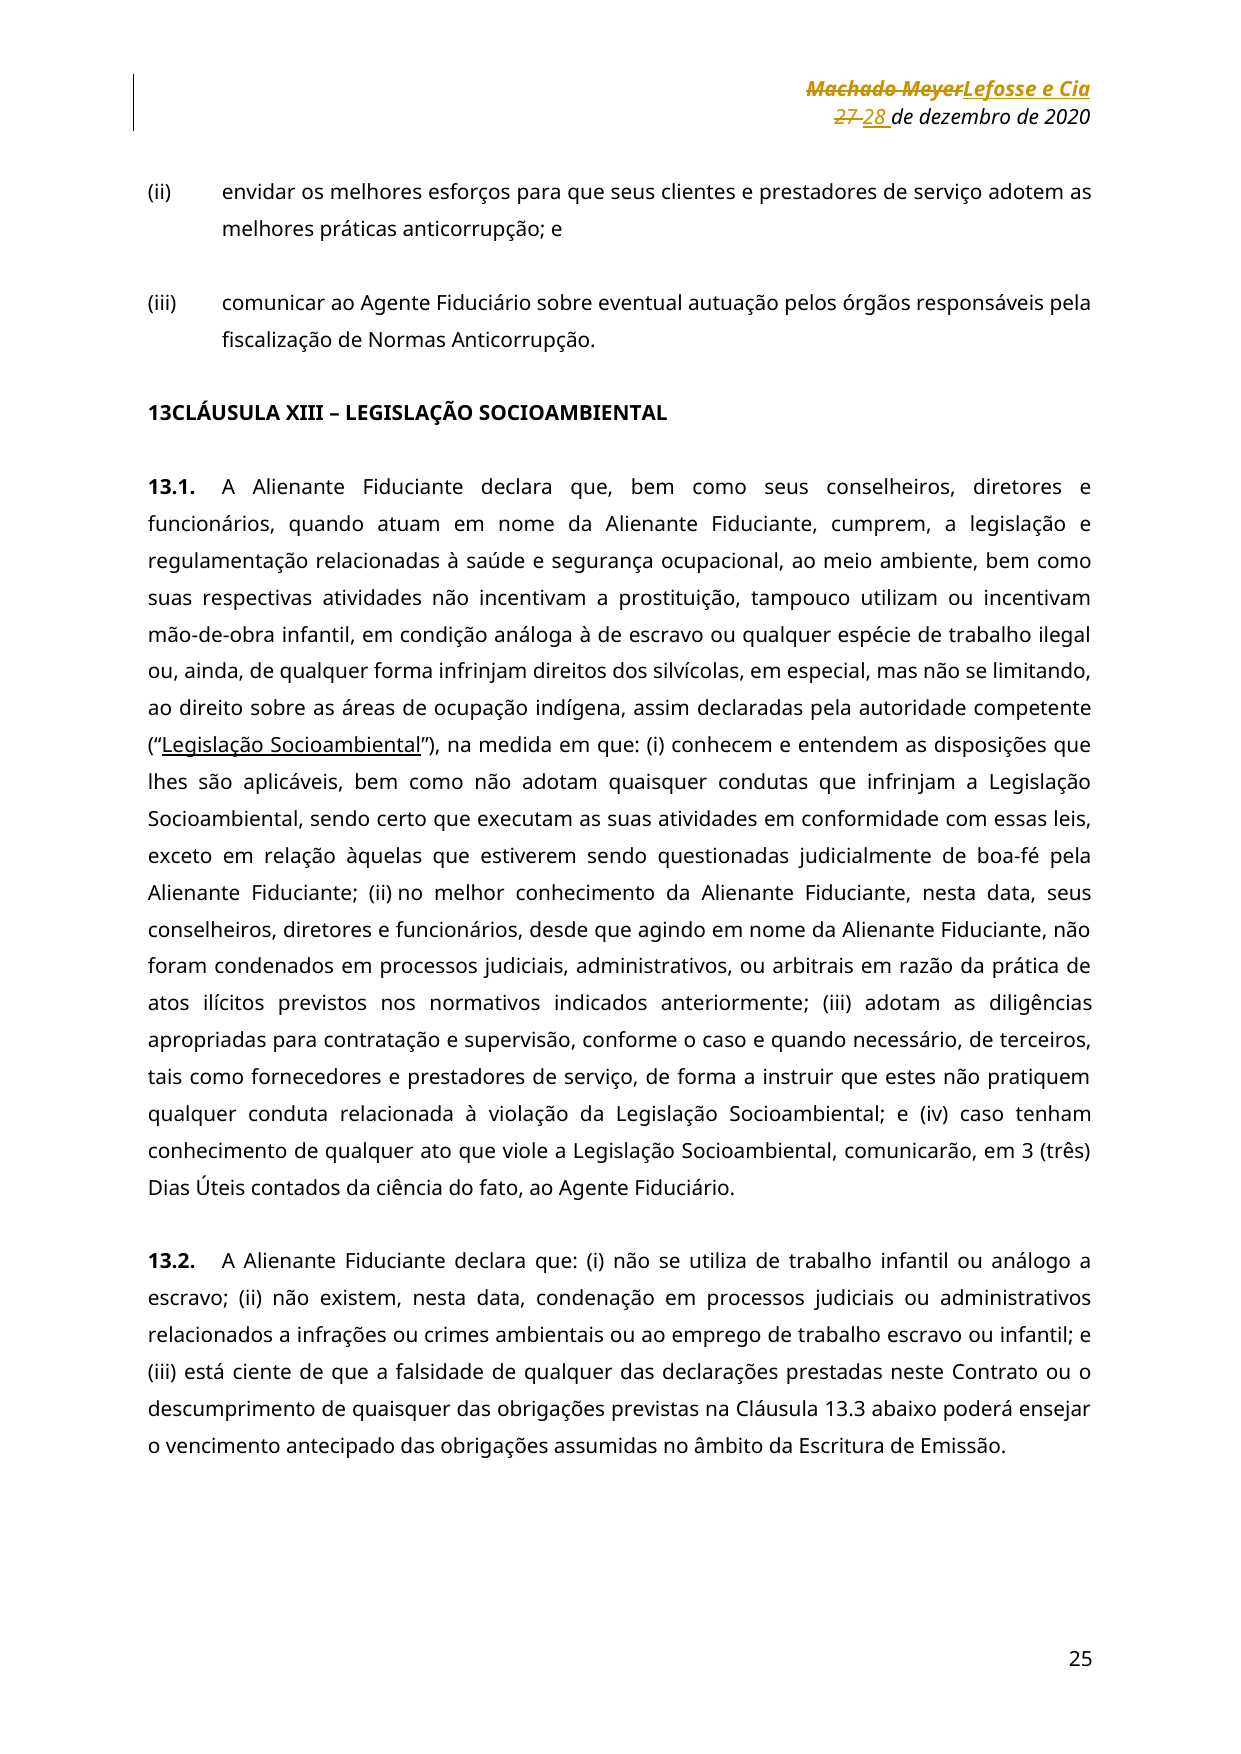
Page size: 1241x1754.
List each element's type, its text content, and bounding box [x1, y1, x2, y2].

text A Alienante Fiduciante declara que, bem como seus conselheiros, diretores e funcionários, quando atuam em nome da Alienante Fiduciante, cumprem, a legislação e regulamentação relacionadas à saúde e segurança ocupacional, ao meio ambiente, bem como suas respectivas atividades não incentivam a prostituição, tampouco utilizam ou incentivam mão-de-obra infantil, em condição análoga à de escravo ou qualquer espécie de trabalho ilegal ou, ainda, de qualquer forma infrinjam direitos dos silvícolas, em especial, mas não se limitando, ao direito sobre as áreas de ocupação indígena, assim declaradas pela autoridade competente (“Legislação Socioambiental”), na medida em que: (i) conhecem e entendem as disposições que lhes são aplicáveis, bem como não adotam quaisquer condutas que infrinjam a Legislação Socioambiental, sendo certo que executam as suas atividades em conformidade com essas leis, exceto em relação àquelas que estiverem sendo questionadas judicialmente de boa-fé pela Alienante Fiduciante; (ii) no melhor conhecimento da Alienante Fiduciante, nesta data, seus conselheiros, diretores e funcionários, desde que agindo em nome da Alienante Fiduciante, não foram condenados em processos judiciais, administrativos, ou arbitrais em razão da prática de atos ilícitos previstos nos normativos indicados anteriormente; (iii) adotam as diligências apropriadas para contratação e supervisão, conforme o caso e quando necessário, de terceiros, tais como fornecedores e prestadores de serviço, de forma a instruir que estes não pratiquem qualquer conduta relacionada à violação da Legislação Socioambiental; e (iv) caso tenham conhecimento de qualquer ato que viole a Legislação Socioambiental, comunicarão, em 3 (três) Dias Úteis contados da ciência do fato, ao Agente Fiduciário. [148, 472, 1092, 1201]
text CLÁUSULA XIII – LEGISLAÇÃO SOCIOAMBIENTAL [148, 398, 1092, 427]
list envidar os melhores esforços para que seus clientes e prestadores de serviço adotem as melhores práticas anticorrupção; e [148, 177, 1092, 242]
list comunicar ao Agente Fiduciário sobre eventual autuação pelos órgãos responsáveis pela fiscalização de Normas Anticorrupção. [148, 288, 1092, 353]
text A Alienante Fiduciante declara que: (i) não se utiliza de trabalho infantil ou análogo a escravo; (ii) não existem, nesta data, condenação em processos judiciais ou administrativos relacionados a infrações ou crimes ambientais ou ao emprego de trabalho escravo ou infantil; e (iii) está ciente de que a falsidade de qualquer das declarações prestadas neste Contrato ou o descumprimento de quaisquer das obrigações previstas na Cláusula 13.3 abaixo poderá ensejar o vencimento antecipado das obrigações assumidas no âmbito da Escritura de Emissão. [148, 1247, 1092, 1459]
